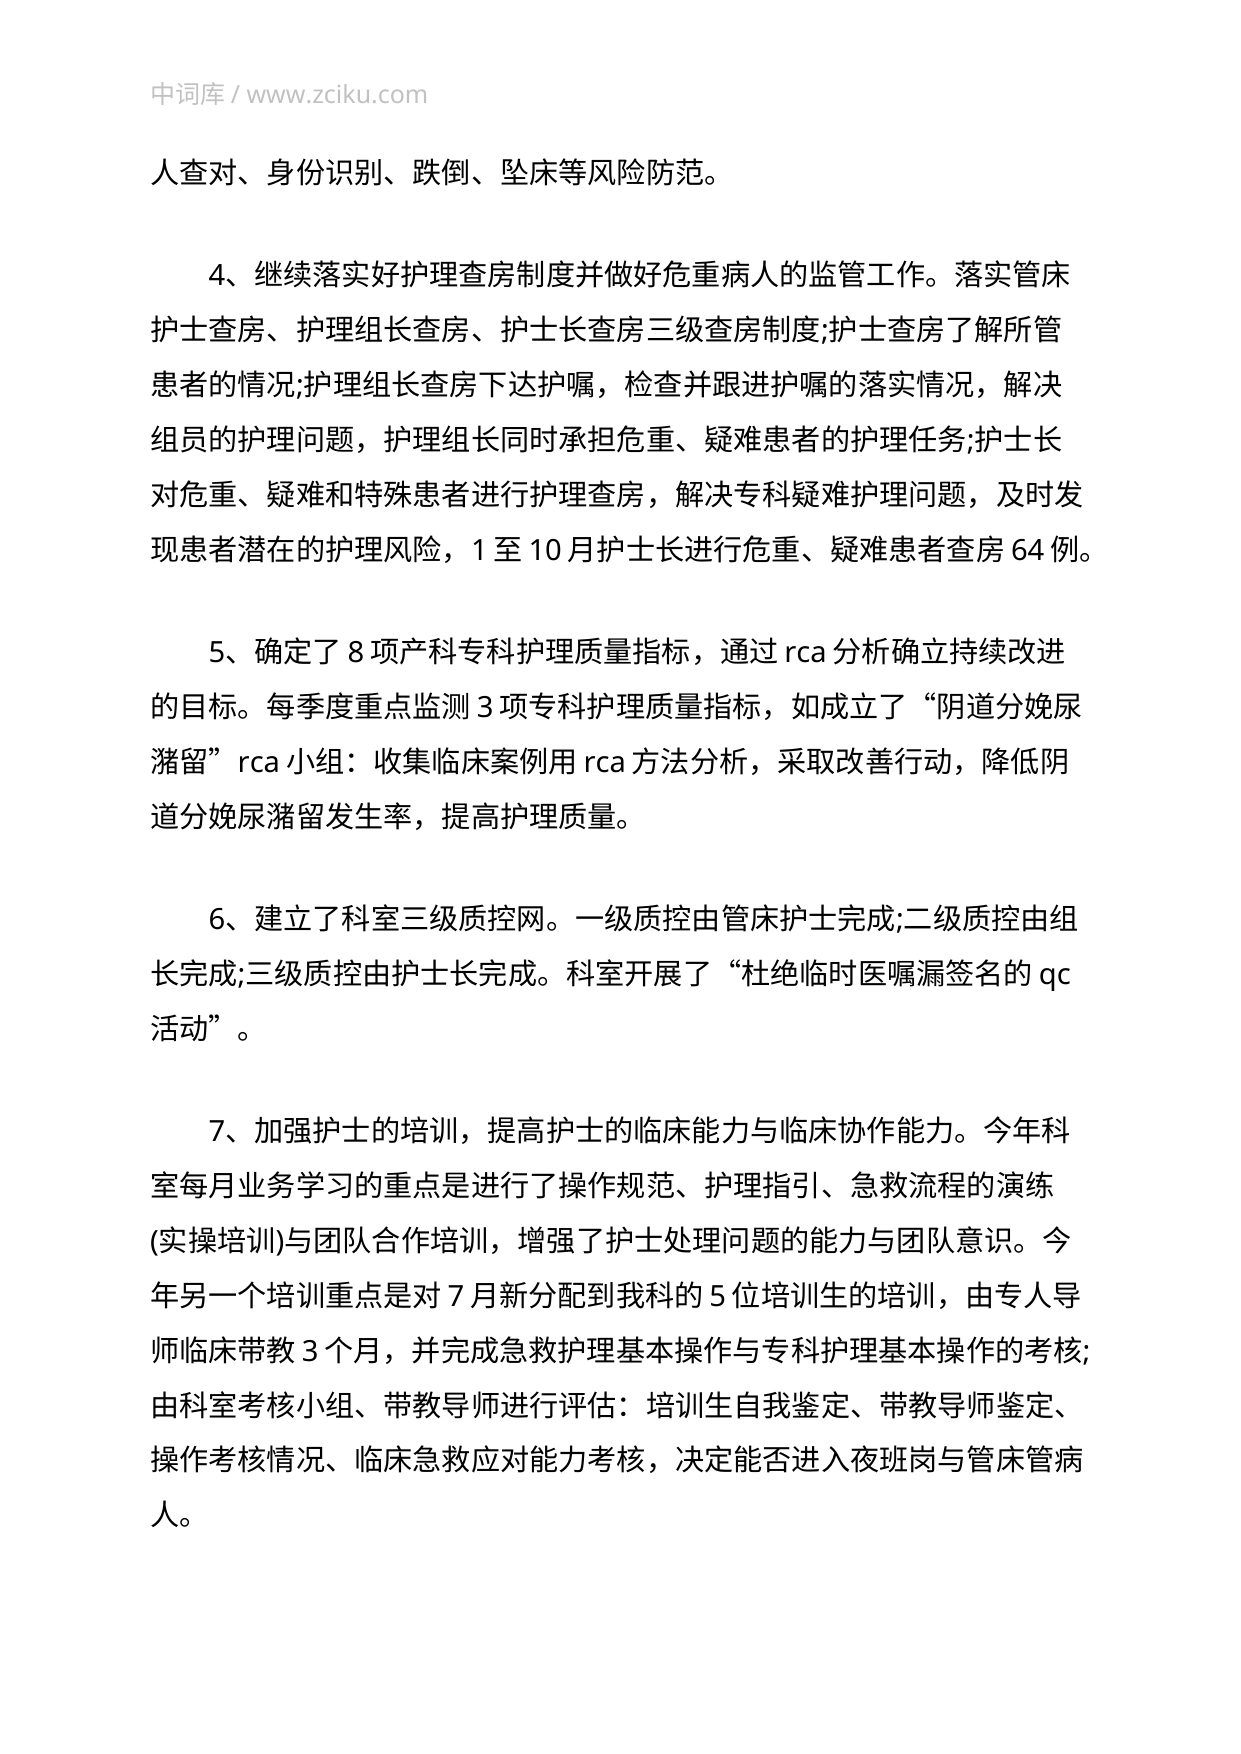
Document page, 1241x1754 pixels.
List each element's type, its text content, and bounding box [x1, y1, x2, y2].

text 6、建立了科室三级质控网。一级质控由管床护士完成;二级质控由组长完成;三级质控由护士长完成。科室开展了“杜绝临时医嘱漏签名的qc活动”。 [150, 895, 1090, 1048]
text 4、继续落实好护理查房制度并做好危重病人的监管工作。落实管床护士查房、护理组长查房、护士长查房三级查房制度;护士查房了解所管患者的情况;护理组长查房下达护嘱，检查并跟进护嘱的落实情况，解决组员的护理问题，护理组长同时承担危重、疑难患者的护理任务;护士长对危重、疑难和特殊患者进行护理查房，解决专科疑难护理问题，及时发现患者潜在的护理风险，1至10月护士长进行危重、疑难患者查房64例。 [150, 252, 1090, 569]
text 5、确定了8项产科专科护理质量指标，通过rca分析确立持续改进的目标。每季度重点监测3项专科护理质量指标，如成立了“阴道分娩尿潴留”rca小组：收集临床案例用rca方法分析，采取改善行动，降低阴道分娩尿潴留发生率，提高护理质量。 [150, 629, 1090, 836]
text 7、加强护士的培训，提高护士的临床能力与临床协作能力。今年科室每月业务学习的重点是进行了操作规范、护理指引、急救流程的演练(实操培训)与团队合作培训，增强了护士处理问题的能力与团队意识。今年另一个培训重点是对7月新分配到我科的5位培训生的培训，由专人导师临床带教3个月，并完成急救护理基本操作与专科护理基本操作的考核;由科室考核小组、带教导师进行评估：培训生自我鉴定、带教导师鉴定、操作考核情况、临床急救应对能力考核，决定能否进入夜班岗与管床管病人。 [150, 1107, 1090, 1534]
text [150, 150, 1090, 192]
